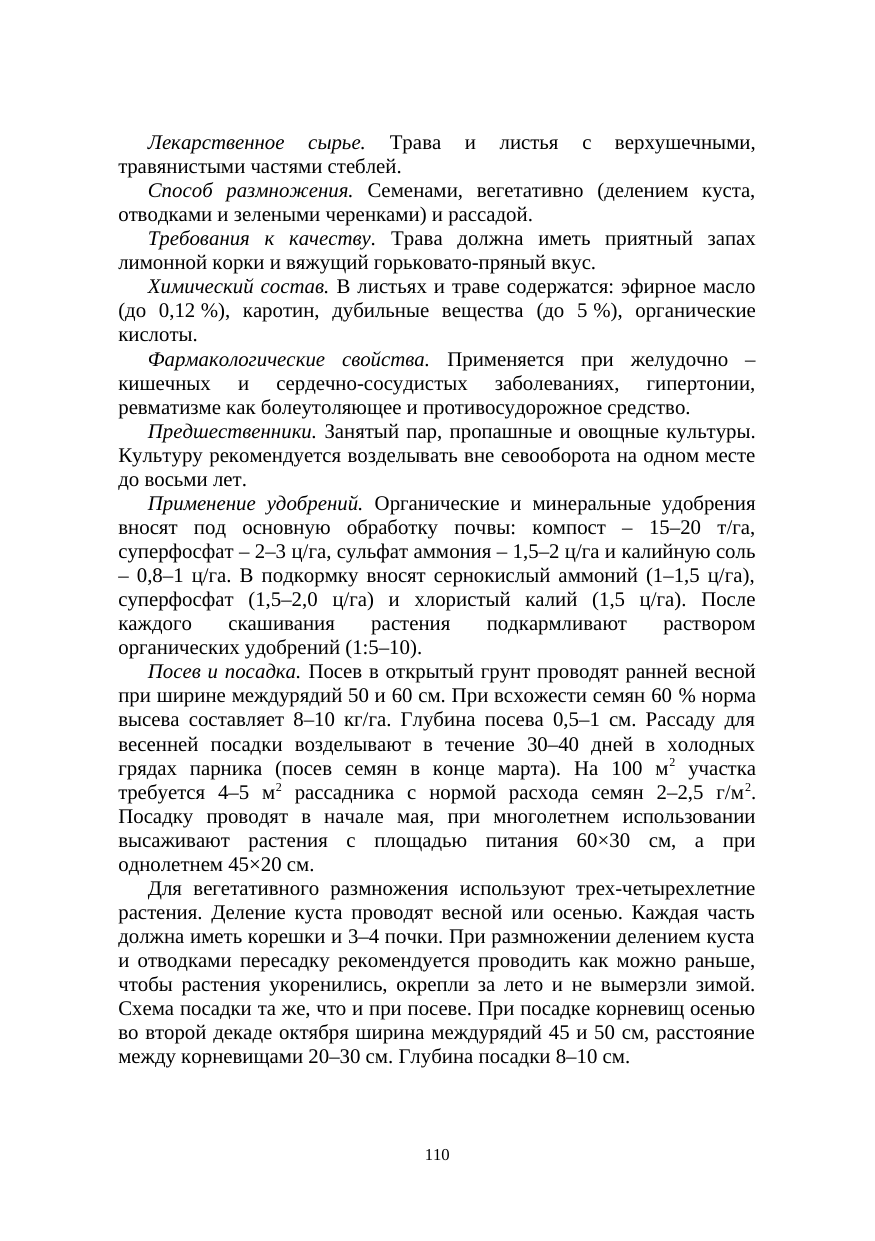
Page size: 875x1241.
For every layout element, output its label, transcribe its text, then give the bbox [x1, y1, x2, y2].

text Фармакологические свойства. Применяется при желудочно – кишечных и сердечно-сосудистых заболеваниях, гипертонии, ревматизме как болеутоляющее и противосудорожное средство. [118, 346, 756, 419]
text Способ размножения. Семенами, вегетативно (делением куста, отводками и зелеными черенками) и рассадой. [118, 178, 756, 226]
text Химический состав. В листьях и траве содержатся: эфирное масло (до 0,12 %), каротин, дубильные вещества (до 5 %), органические кислоты. [118, 274, 756, 346]
text Лекарственное сырье. Трава и листья с верхушечными, травянистыми частями стеблей. [118, 130, 756, 178]
text Посев и посадка. Посев в открытый грунт проводят ранней весной при ширине междурядий 50 и . При всхожести семян 60 % норма высева составляет 8–10 кг/га. Глубина посева 0,5–. Рассаду для весенней посадки возделывают в течение 30–40 дней в холодных грядах парника (посев семян в конце марта). На участка требуется 4– рассадника с нормой расхода семян 2–2,5 г/м2. Посадку проводят в начале мая, при многолетнем использовании высаживают растения с площадью питания 60×, а при однолетнем 45. [118, 659, 756, 876]
text Предшественники. Занятый пар, пропашные и овощные культуры. Культуру рекомендуется возделывать вне севооборота на одном месте до восьми лет. [118, 419, 756, 491]
text Требования к качеству. Трава должна иметь приятный запах лимонной корки и вяжущий горьковато-пряный вкус. [118, 226, 756, 274]
text Применение удобрений. Органические и минеральные удобрения вносят под основную обработку почвы: компост – 15–20 т/га, суперфосфат – 2–3 ц/га, сульфат аммония – 1,5–2 ц/га и калийную соль – 0,8–1 ц/га. В подкормку вносят сернокислый аммоний (1–1,5 ц/га), суперфосфат (1,5–2,0 ц/га) и хлористый калий (1,5 ц/га). После каждого скашивания растения подкармливают раствором органических удобрений (1:5–10). [118, 491, 756, 659]
text Для вегетативного размножения используют трех-четырехлетние растения. Деление куста проводят весной или осенью. Каждая часть должна иметь корешки и 3–4 почки. При размножении делением куста и отводками пересадку рекомендуется проводить как можно раньше, чтобы растения укоренились, окрепли за лето и не вымерзли зимой. Схема посадки та же, что и при посеве. При посадке корневищ осенью во второй декаде октября ширина междурядий 45 и , расстояние между корневищами 20–. Глубина посадки 8–. [118, 876, 756, 1068]
